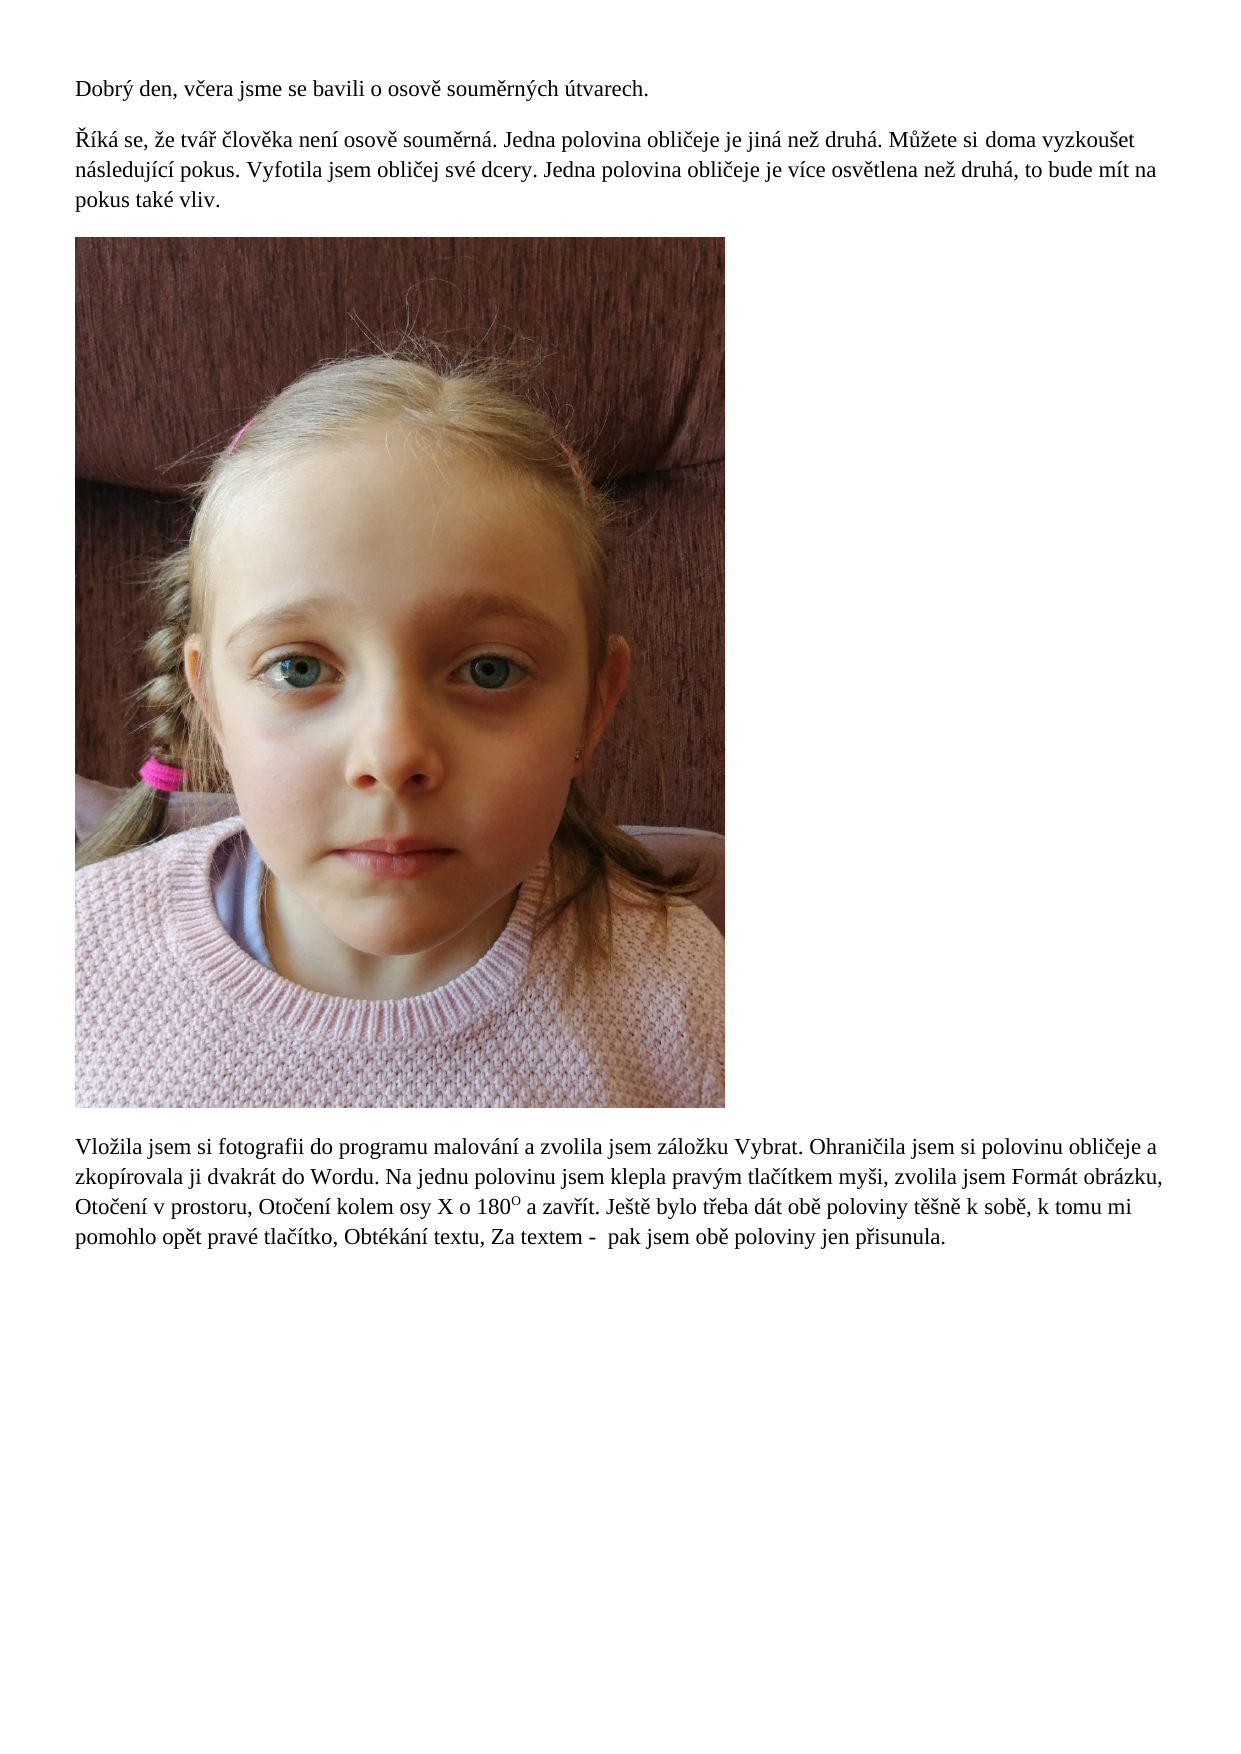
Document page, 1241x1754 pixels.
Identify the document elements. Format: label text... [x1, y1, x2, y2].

text Vložila jsem si fotografii do programu malování a zvolila jsem záložku Vybrat. Ohraničila jsem si polovinu obličeje a zkopírovala ji dvakrát do Wordu. Na jednu polovinu jsem klepla pravým tlačítkem myši, zvolila jsem Formát obrázku, Otočení v prostoru, Otočení kolem osy X o 180O a zavřít. Ještě bylo třeba dát obě poloviny těšně k sobě, k tomu mi pomohlo opět pravé tlačítko, Obtékání textu, Za textem - pak jsem obě poloviny jen přisunula. [75, 1133, 1165, 1250]
picture [75, 237, 725, 1108]
text Dobrý den, včera jsme se bavili o osově souměrných útvarech. [75, 75, 1165, 101]
text Říká se, že tvář člověka není osově souměrná. Jedna polovina obličeje je jiná než druhá. Můžete si doma vyzkoušet následující pokus. Vyfotila jsem obličej své dcery. Jedna polovina obličeje je více osvětlena než druhá, to bude mít na pokus také vliv. [75, 126, 1165, 213]
